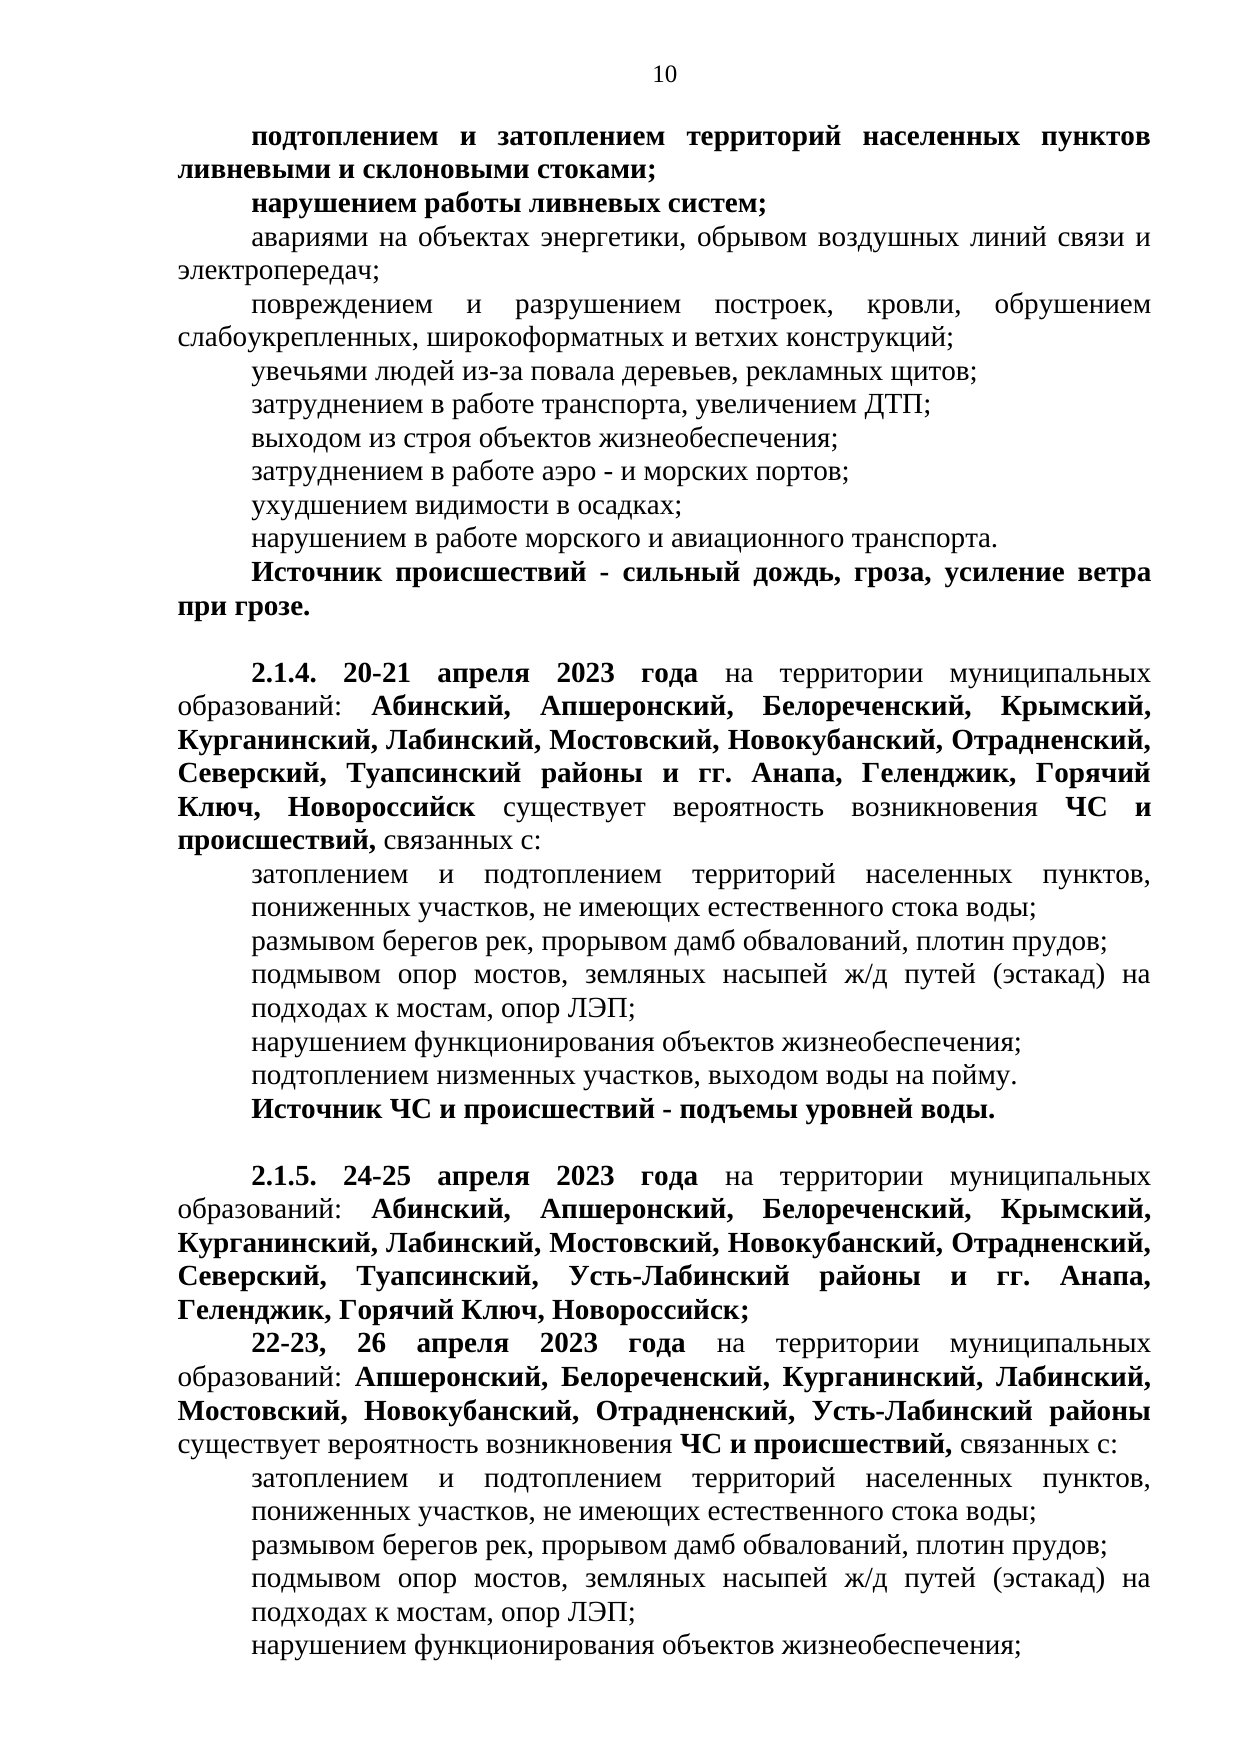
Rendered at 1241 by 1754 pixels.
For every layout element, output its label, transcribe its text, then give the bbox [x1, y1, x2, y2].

text 2.1.5. 24-25 апреля 2023 года на территории муниципальных образований: Абинский, Апшеронский, Белореченский, Крымский, Курганинский, Лабинский, Мостовский, Новокубанский, Отрадненский, Северский, Туапсинский, Усть-Лабинский районы и гг. Анапа, Геленджик, Горячий Ключ, Новороссийск; [177, 1158, 1152, 1326]
text выходом из строя объектов жизнеобеспечения; [177, 420, 1152, 453]
text подтоплением и затоплением территорий населенных пунктов ливневыми и склоновыми стоками; [177, 118, 1152, 185]
text подтоплением низменных участков, выходом воды на пойму. [177, 1057, 1152, 1091]
text авариями на объектах энергетики, обрывом воздушных линий связи и электропередач; [177, 219, 1152, 286]
text ухудшением видимости в осадках; [177, 487, 1152, 521]
text размывом берегов рек, прорывом дамб обвалований, плотин прудов; [177, 1527, 1152, 1560]
text нарушением функционирования объектов жизнеобеспечения; [177, 1627, 1152, 1661]
text повреждением и разрушением построек, кровли, обрушением слабоукрепленных, широкоформатных и ветхих конструкций; [177, 286, 1152, 353]
text нарушением функционирования объектов жизнеобеспечения; [177, 1024, 1152, 1057]
text затруднением в работе аэро - и морских портов; [177, 453, 1152, 487]
text затоплением и подтоплением территорий населенных пунктов, пониженных участков, не имеющих естественного стока воды; [251, 856, 1152, 923]
text затоплением и подтоплением территорий населенных пунктов, пониженных участков, не имеющих естественного стока воды; [251, 1460, 1152, 1527]
text подмывом опор мостов, земляных насыпей ж/д путей (эстакад) на подходах к мостам, опор ЛЭП; [251, 1560, 1152, 1627]
text нарушением работы ливневых систем; [177, 185, 1152, 219]
text 2.1.4. 20-21 апреля 2023 года на территории муниципальных образований: Абинский, Апшеронский, Белореченский, Крымский, Курганинский, Лабинский, Мостовский, Новокубанский, Отрадненский, Северский, Туапсинский районы и гг. Анапа, Геленджик, Горячий Ключ, Новороссийск существует вероятность возникновения ЧС и происшествий, связанных с: [177, 655, 1152, 856]
text Источник ЧС и происшествий - подъемы уровней воды. [177, 1091, 1152, 1124]
text Источник происшествий - сильный дождь, гроза, усиление ветра при грозе. [177, 554, 1152, 621]
text подмывом опор мостов, земляных насыпей ж/д путей (эстакад) на подходах к мостам, опор ЛЭП; [251, 957, 1152, 1024]
text увечьями людей из-за повала деревьев, рекламных щитов; [177, 353, 1152, 386]
text размывом берегов рек, прорывом дамб обвалований, плотин прудов; [177, 923, 1152, 957]
text затруднением в работе транспорта, увеличением ДТП; [177, 386, 1152, 420]
text нарушением в работе морского и авиационного транспорта. [177, 521, 1152, 554]
text 22-23, 26 апреля 2023 года на территории муниципальных образований: Апшеронский, Белореченский, Курганинский, Лабинский, Мостовский, Новокубанский, Отрадненский, Усть-Лабинский районы существует вероятность возникновения ЧС и происшествий, связанных с: [177, 1326, 1152, 1460]
